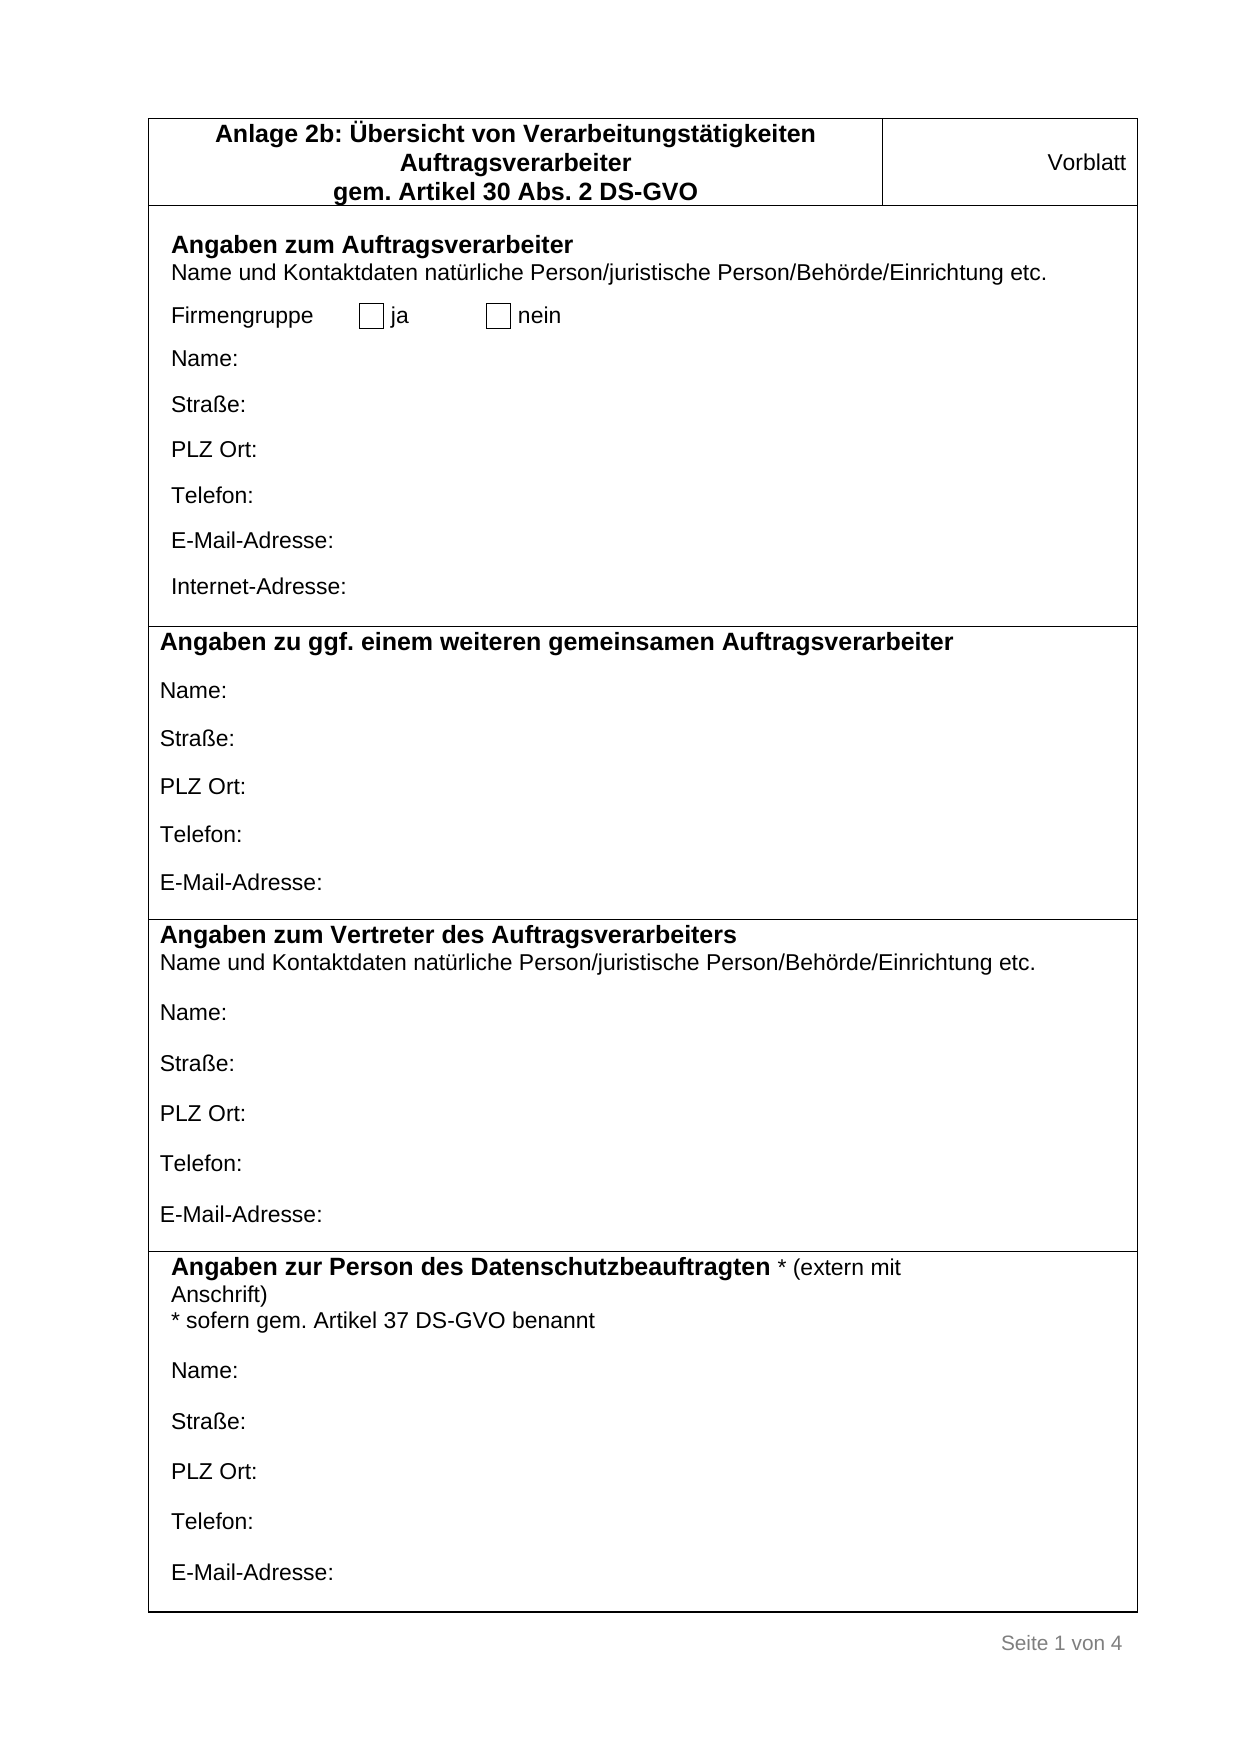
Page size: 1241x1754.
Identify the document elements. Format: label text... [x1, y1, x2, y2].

table_cell [149, 1252, 1137, 1611]
table_cell [149, 206, 1137, 626]
table_cell Angaben zum Vertreter des Auftragsverarbeiters Name und Kontaktdaten natürliche Person/juristische Person/Behörde/Einrichtung etc. Name: Straße: PLZ Ort: Telefon: E-Mail-Adresse: [149, 920, 1137, 1251]
table_header Anlage 2b: Übersicht von Verarbeitungstätigkeiten Auftragsverarbeiter gem. Artikel 30 Abs. 2 DS-GVO [149, 119, 882, 205]
table_header Vorblatt [883, 119, 1137, 205]
table_cell Angaben zu ggf. einem weiteren gemeinsamen Auftragsverarbeiter Name: Straße: PLZ Ort: Telefon: E-Mail-Adresse: [149, 627, 1137, 919]
